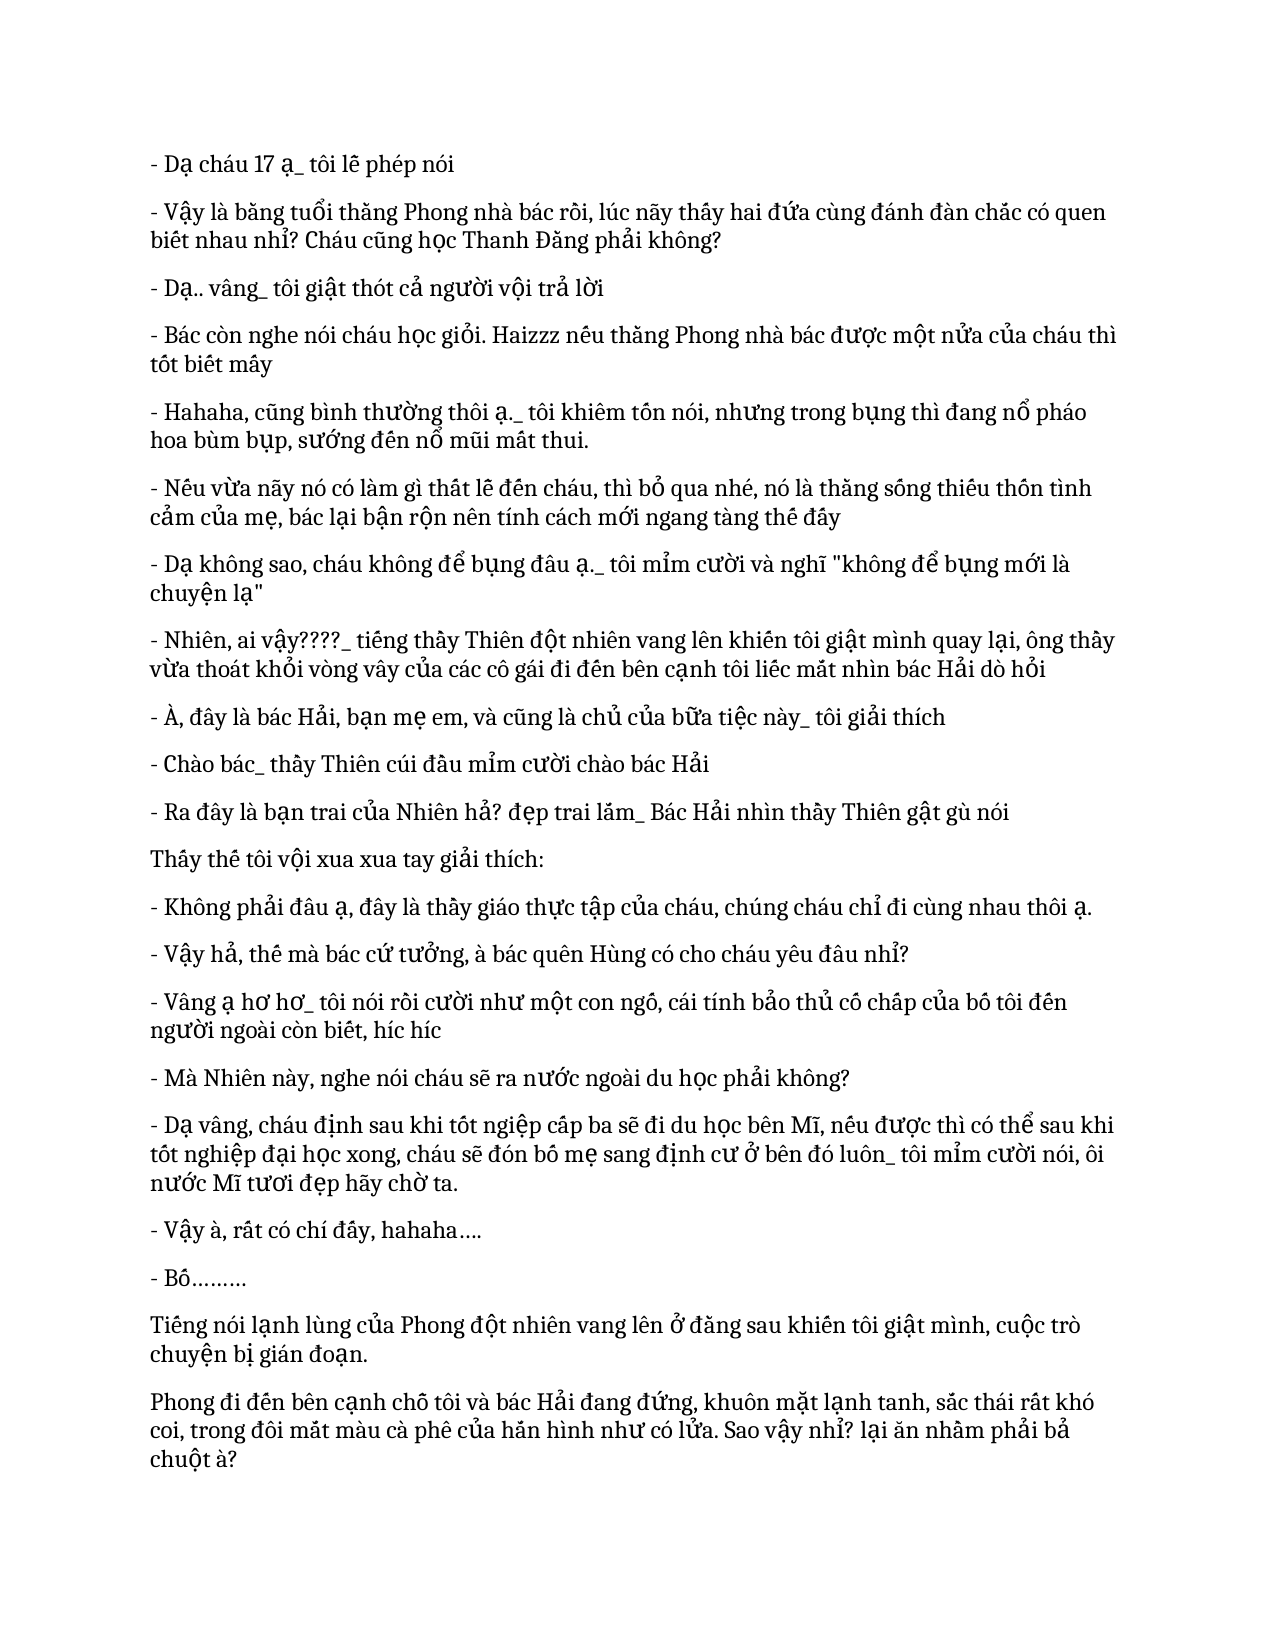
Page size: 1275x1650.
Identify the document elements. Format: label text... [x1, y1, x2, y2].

text - Dạ không sao, cháu không để bụng đâu ạ._ tôi mỉm cười và nghĩ "không để bụng mới là chuyện lạ" [150, 550, 1125, 607]
text - Dạ.. vâng_ tôi giật thót cả người vội trả lời [150, 274, 1125, 302]
text - Bác còn nghe nói cháu học giỏi. Haizzz nếu thằng Phong nhà bác được một nửa của cháu thì tốt biết mấy [150, 321, 1125, 379]
text Thấy thế tôi vội xua xua tay giải thích: [150, 845, 1125, 874]
text Tiếng nói lạnh lùng của Phong đột nhiên vang lên ở đằng sau khiến tôi giật mình, cuộc trò chuyện bị gián đoạn. [150, 1311, 1125, 1369]
text - À, đây là bác Hải, bạn mẹ em, và cũng là chủ của bữa tiệc này_ tôi giải thích [150, 702, 1125, 731]
text - Nhiên, ai vậy????_ tiếng thầy Thiên đột nhiên vang lên khiến tôi giật mình quay lại, ông thầy vừa thoát khỏi vòng vây của các cô gái đi đến bên cạnh tôi liếc mắt nhìn bác Hải dò hỏi [150, 626, 1125, 684]
text - Nếu vừa nãy nó có làm gì thất lễ đến cháu, thì bỏ qua nhé, nó là thằng sống thiếu thốn tình cảm của mẹ, bác lại bận rộn nên tính cách mới ngang tàng thế đấy [150, 474, 1125, 531]
text - Vậy à, rất có chí đấy, hahaha…. [150, 1216, 1125, 1245]
text - Vâng ạ hơ hơ_ tôi nói rồi cười như một con ngố, cái tính bảo thủ cố chấp của bố tôi đến người ngoài còn biết, híc híc [150, 987, 1125, 1045]
text - Dạ cháu 17 ạ_ tôi lễ phép nói [150, 150, 1125, 179]
text Phong đi đến bên cạnh chỗ tôi và bác Hải đang đứng, khuôn mặt lạnh tanh, sắc thái rất khó coi, trong đôi mắt màu cà phê của hắn hình như có lửa. Sao vậy nhỉ? lại ăn nhầm phải bả chuột à? [150, 1387, 1125, 1474]
text - Bố……… [150, 1264, 1125, 1292]
text - Mà Nhiên này, nghe nói cháu sẽ ra nước ngoài du học phải không? [150, 1064, 1125, 1092]
text - Dạ vâng, cháu định sau khi tốt ngiệp cấp ba sẽ đi du học bên Mĩ, nếu được thì có thể sau khi tốt nghiệp đại học xong, cháu sẽ đón bố mẹ sang định cư ở bên đó luôn_ tôi mỉm cười nói, ôi nước Mĩ tươi đẹp hãy chờ ta. [150, 1111, 1125, 1197]
text - Không phải đâu ạ, đây là thầy giáo thực tập của cháu, chúng cháu chỉ đi cùng nhau thôi ạ. [150, 892, 1125, 921]
text - Vậy là bằng tuổi thằng Phong nhà bác rồi, lúc nãy thấy hai đứa cùng đánh đàn chắc có quen biết nhau nhỉ? Cháu cũng học Thanh Đằng phải không? [150, 197, 1125, 255]
text - Vậy hả, thế mà bác cứ tưởng, à bác quên Hùng có cho cháu yêu đâu nhỉ? [150, 940, 1125, 969]
text - Chào bác_ thầy Thiên cúi đầu mỉm cười chào bác Hải [150, 750, 1125, 779]
text - Ra đây là bạn trai của Nhiên hả? đẹp trai lắm_ Bác Hải nhìn thầy Thiên gật gù nói [150, 797, 1125, 826]
text - Hahaha, cũng bình thường thôi ạ._ tôi khiêm tốn nói, nhưng trong bụng thì đang nổ pháo hoa bùm bụp, sướng đến nổ mũi mất thui. [150, 397, 1125, 455]
